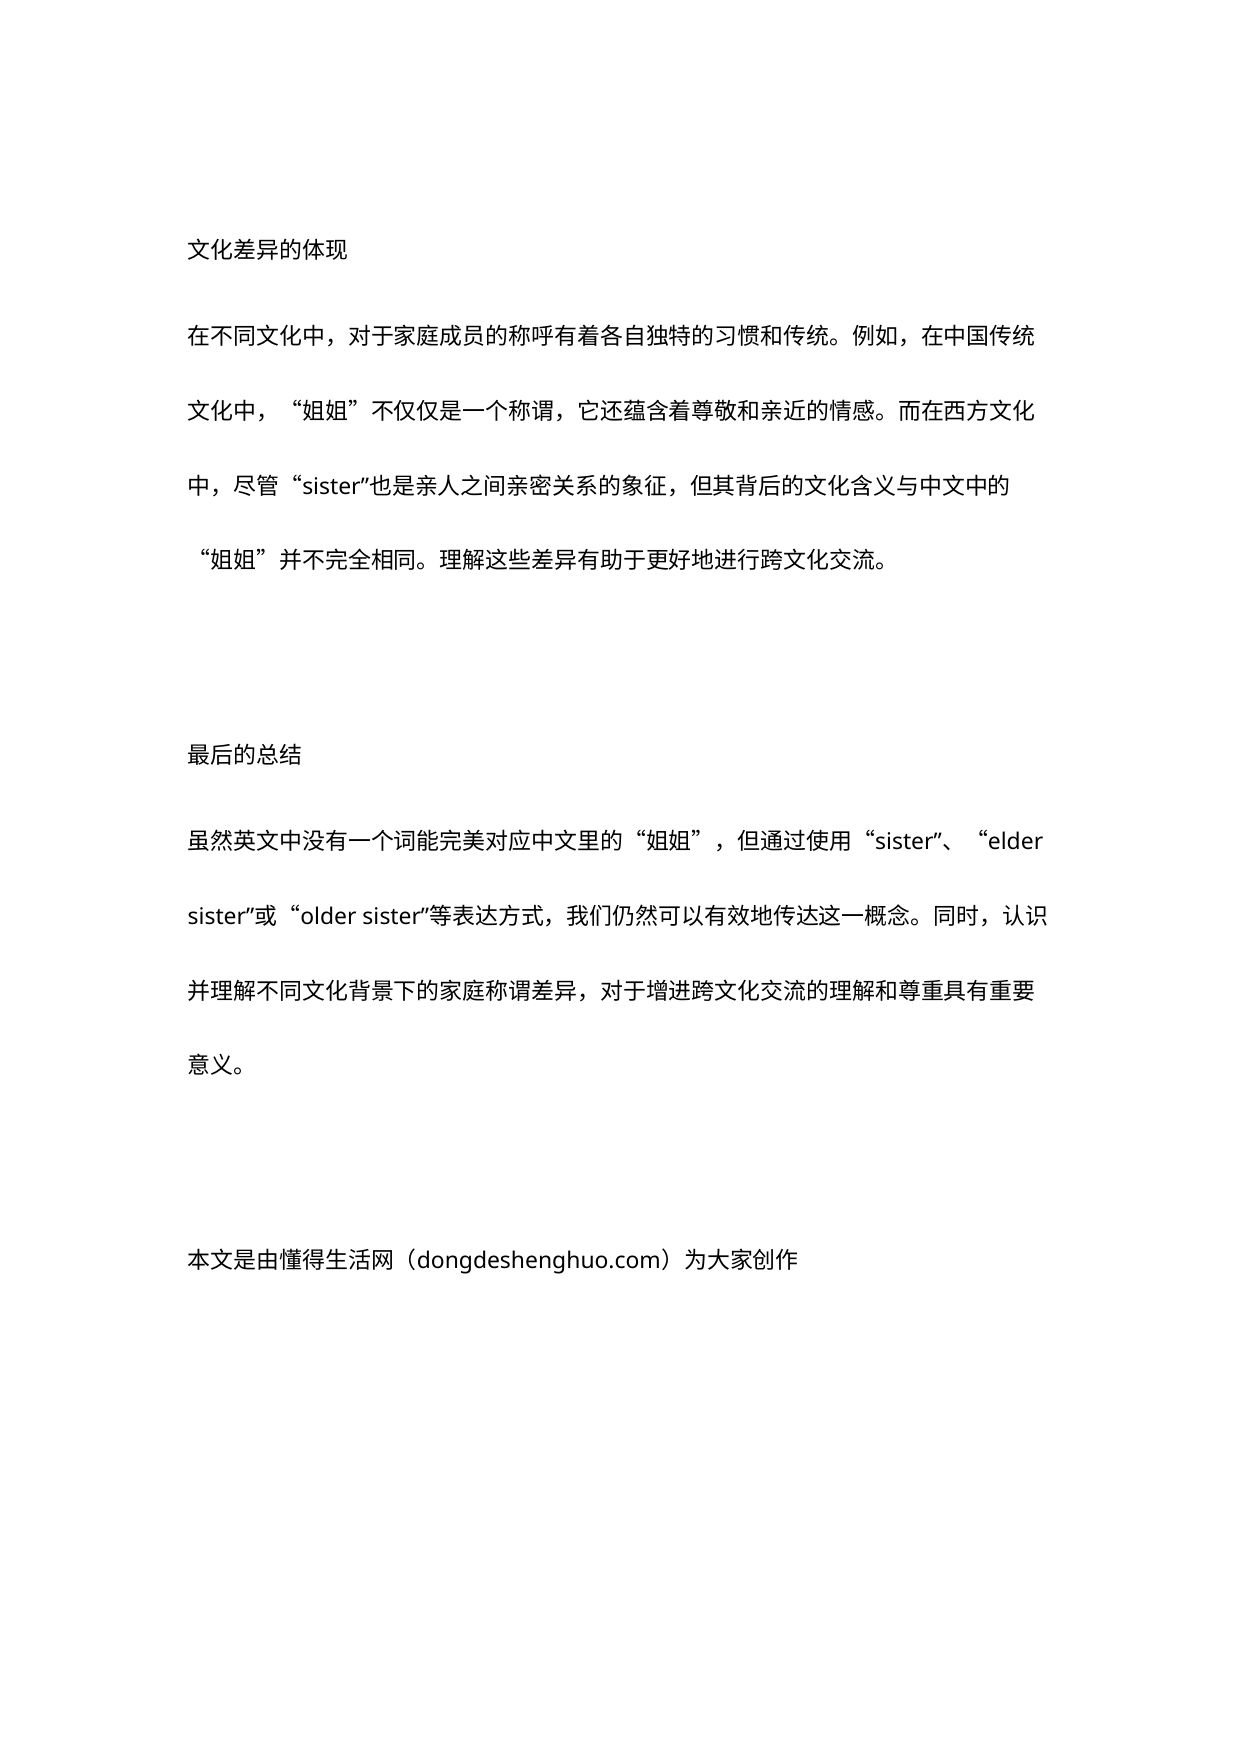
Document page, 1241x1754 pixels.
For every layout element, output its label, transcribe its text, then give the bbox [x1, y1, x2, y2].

text 虽然英文中没有一个词能完美对应中文里的“姐姐”，但通过使用“sister”、“elder sister”或“older sister”等表达方式，我们仍然可以有效地传达这一概念。同时，认识并理解不同文化背景下的家庭称谓差异，对于增进跨文化交流的理解和尊重具有重要意义。 [187, 807, 1053, 1096]
text 本文是由懂得生活网（dongdeshenghuo.com）为大家创作 [187, 1226, 1053, 1291]
text 在不同文化中，对于家庭成员的称呼有着各自独特的习惯和传统。例如，在中国传统文化中，“姐姐”不仅仅是一个称谓，它还蕴含着尊敬和亲近的情感。而在西方文化中，尽管“sister”也是亲人之间亲密关系的象征，但其背后的文化含义与中文中的“姐姐”并不完全相同。理解这些差异有助于更好地进行跨文化交流。 [187, 302, 1053, 591]
text 文化差异的体现 [187, 216, 1053, 281]
text 最后的总结 [187, 721, 1053, 786]
